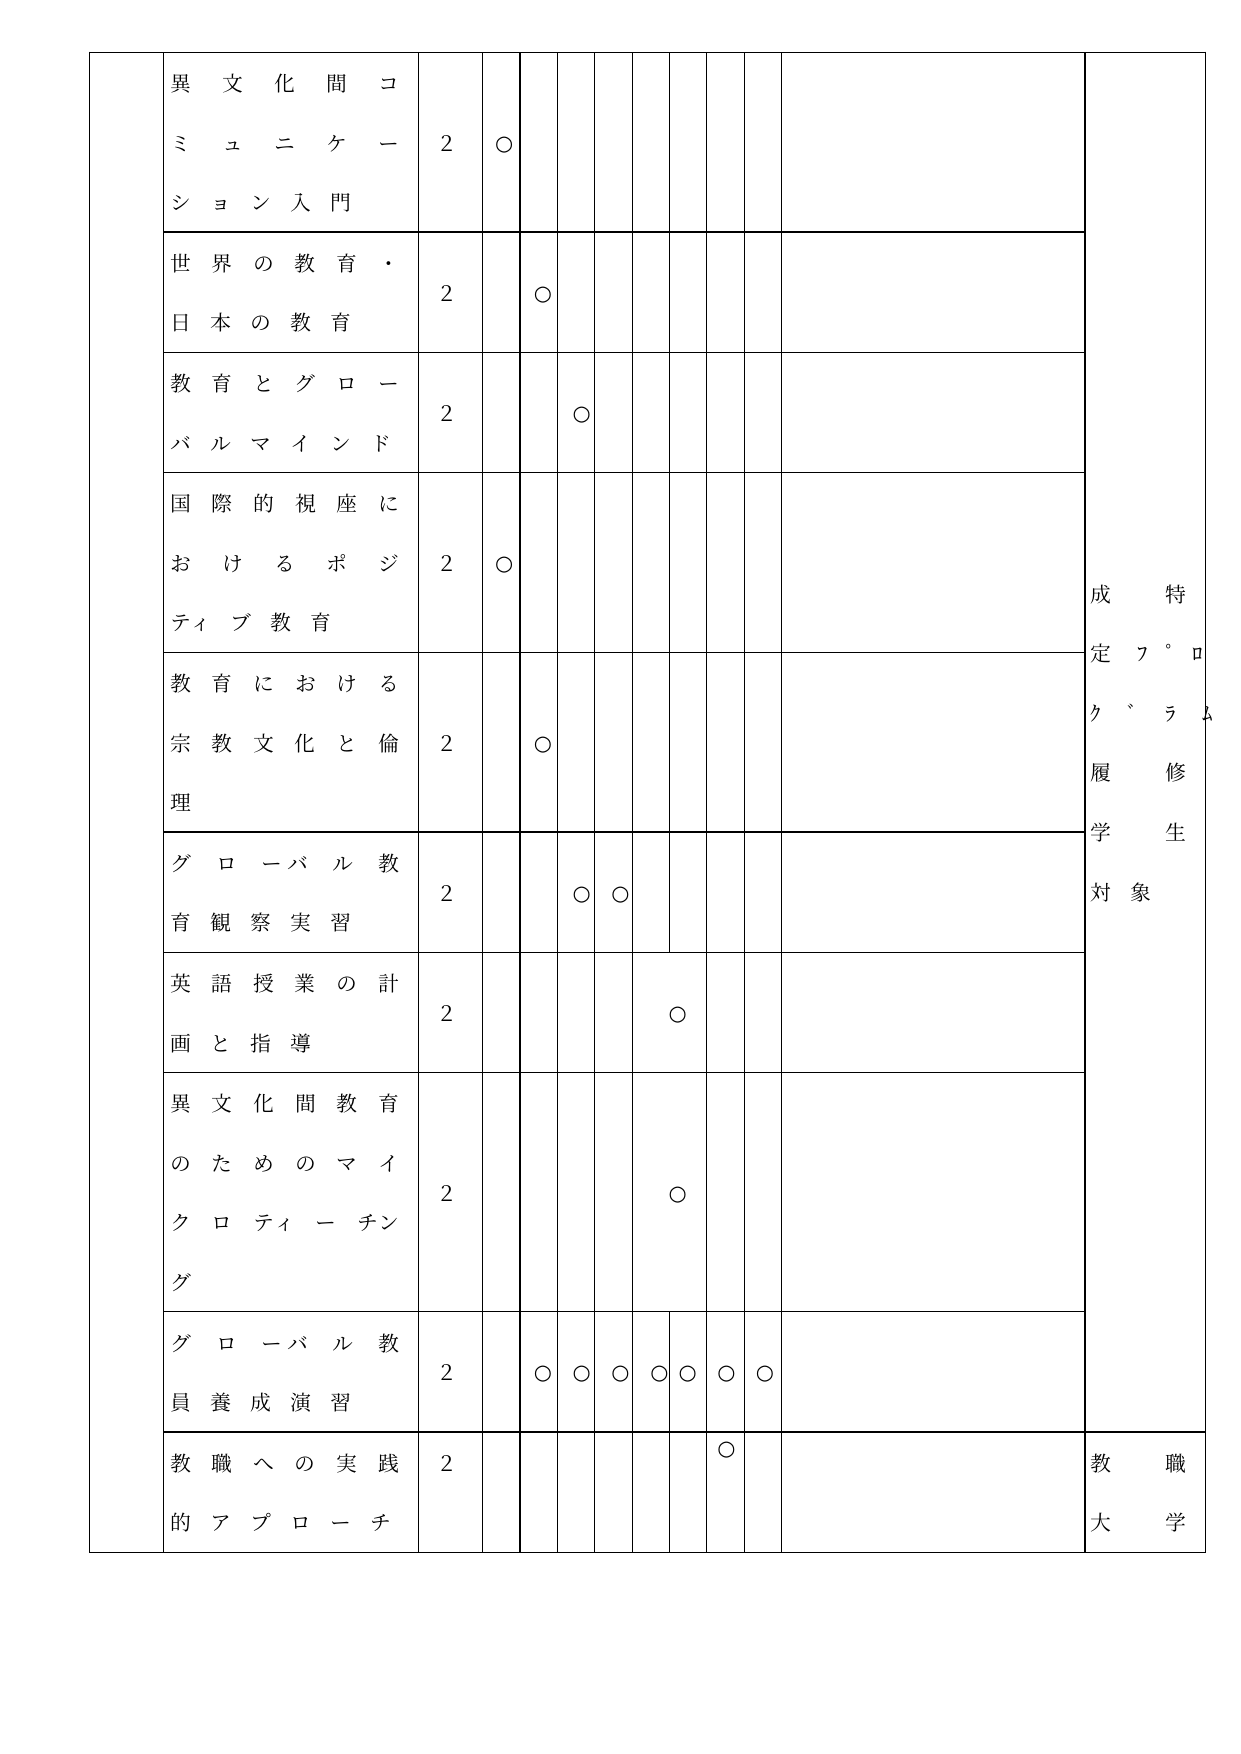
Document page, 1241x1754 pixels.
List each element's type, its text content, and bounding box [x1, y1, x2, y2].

table_cell [707, 833, 744, 952]
table_cell 教職への実践的アプローチ [164, 1433, 418, 1552]
table_cell [483, 653, 519, 831]
table_cell [782, 353, 1084, 472]
table_cell [595, 473, 632, 652]
table_cell ○ [670, 1312, 706, 1431]
table_cell ２ [419, 833, 482, 952]
table_cell [782, 1433, 1084, 1552]
table_cell [483, 833, 519, 952]
table_cell [595, 233, 632, 352]
table_cell [483, 233, 519, 352]
table_cell [595, 653, 632, 831]
table_cell [670, 653, 706, 831]
table_cell ○ [745, 1312, 781, 1431]
table_cell ○ [558, 833, 594, 952]
table_cell 教育とグローバルマインド [164, 353, 418, 472]
table_cell 国際的視座におけるポジティブ教育 [164, 473, 418, 652]
table_cell ２ [419, 473, 482, 652]
table_cell ○ [595, 1312, 632, 1431]
table_cell [558, 233, 594, 352]
table_cell [483, 1312, 519, 1431]
table_cell [521, 53, 557, 231]
table_cell [633, 473, 669, 652]
table_cell ○ [521, 653, 557, 831]
table_cell [558, 653, 594, 831]
table_cell [707, 953, 744, 1072]
table_cell [782, 1073, 1084, 1311]
table_cell ２ [419, 653, 482, 831]
table_cell [521, 1433, 557, 1552]
table_cell ○ [707, 1433, 744, 1552]
table_cell [745, 653, 781, 831]
table_cell [483, 1433, 519, 1552]
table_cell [1086, 1433, 1205, 1552]
table_cell [782, 473, 1084, 652]
table_cell [745, 53, 781, 231]
table_cell ２ [419, 53, 482, 231]
table_cell [745, 233, 781, 352]
table_cell ○ [483, 473, 519, 652]
table_cell [558, 53, 594, 231]
table_cell [782, 1312, 1084, 1431]
table_cell [707, 473, 744, 652]
table_cell [745, 1433, 781, 1552]
table_cell 英語授業の計画と指導 [164, 953, 418, 1072]
table_cell [521, 353, 557, 472]
table_cell [558, 953, 594, 1072]
table_cell ○ [595, 833, 632, 952]
table_cell [707, 53, 744, 231]
table_cell ○ [633, 1312, 669, 1431]
table_cell [782, 953, 1084, 1072]
table_cell ○ [707, 1312, 744, 1431]
table_cell ○ [633, 1073, 706, 1311]
table_cell [707, 1073, 744, 1311]
table_cell ○ [558, 353, 594, 472]
table_cell [521, 833, 557, 952]
table_cell [633, 833, 669, 952]
table_cell [558, 473, 594, 652]
table_cell [670, 53, 706, 231]
table_cell [595, 53, 632, 231]
table_cell 世界の教育・日本の教育 [164, 233, 418, 352]
table_cell [483, 353, 519, 472]
table_cell ○ [483, 53, 519, 231]
table_cell [633, 653, 669, 831]
table_cell ○ [558, 1312, 594, 1431]
table_cell [782, 53, 1084, 231]
table_cell [521, 953, 557, 1072]
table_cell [1086, 53, 1205, 1431]
table_cell [782, 233, 1084, 352]
table_cell [633, 53, 669, 231]
table_cell [670, 833, 706, 952]
table_cell ２ [419, 1073, 482, 1311]
table_cell [633, 233, 669, 352]
table_cell [745, 833, 781, 952]
table_cell [707, 233, 744, 352]
table_cell [558, 1073, 594, 1311]
table_cell [595, 1433, 632, 1552]
table_cell [707, 653, 744, 831]
table_cell ○ [633, 953, 706, 1072]
table_cell [670, 473, 706, 652]
table_cell [595, 1073, 632, 1311]
table_cell ２ [419, 233, 482, 352]
table_cell [707, 353, 744, 472]
table_cell [745, 353, 781, 472]
table_cell [745, 953, 781, 1072]
table_cell ２ [419, 353, 482, 472]
table_cell [745, 473, 781, 652]
table_cell [633, 353, 669, 472]
table_cell グローバル教育観察実習 [164, 833, 418, 952]
table_cell ○ [521, 233, 557, 352]
table_cell ２ [419, 1433, 482, 1552]
table_cell ２ [419, 953, 482, 1072]
table_cell [782, 833, 1084, 952]
table_cell [595, 353, 632, 472]
table_cell ○ [521, 1312, 557, 1431]
table_cell [521, 473, 557, 652]
table_cell [595, 953, 632, 1072]
table_cell [745, 1073, 781, 1311]
table_cell [483, 1073, 519, 1311]
table_cell [521, 1073, 557, 1311]
table_cell [483, 953, 519, 1072]
table_cell [558, 1433, 594, 1552]
table_cell [633, 1433, 669, 1552]
table_cell [670, 233, 706, 352]
table_cell グローバル教員養成演習 [164, 1312, 418, 1431]
table_cell [782, 653, 1084, 831]
table_cell 教育における宗教文化と倫理 [164, 653, 418, 831]
table_cell 異文化間コミュニケーション入門 [164, 53, 418, 231]
table_cell [670, 353, 706, 472]
table_cell 異文化間教育のためのマイクロティーチング [164, 1073, 418, 1311]
table_cell [670, 1433, 706, 1552]
table_cell ２ [419, 1312, 482, 1431]
